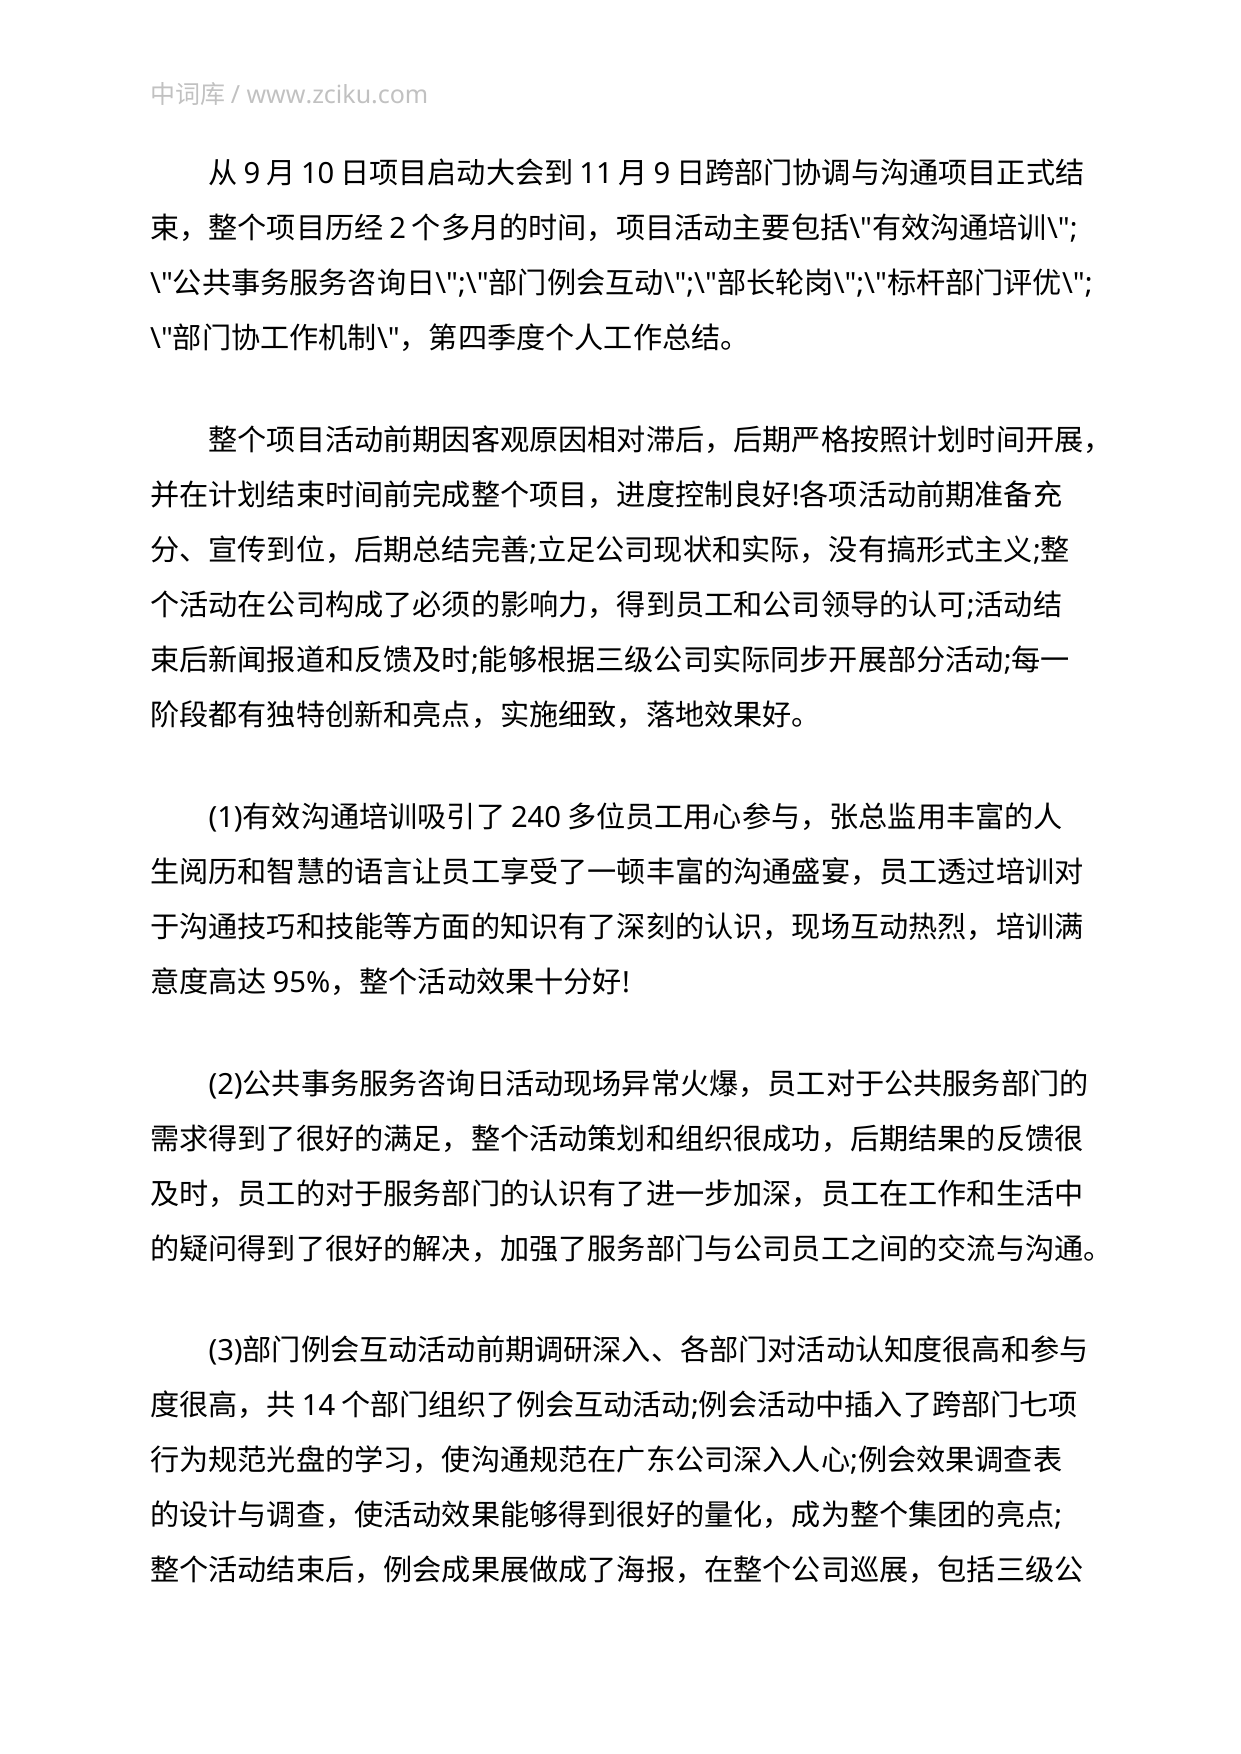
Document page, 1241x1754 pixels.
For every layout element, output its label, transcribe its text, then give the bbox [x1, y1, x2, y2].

text 从9月10日项目启动大会到11月9日跨部门协调与沟通项目正式结束，整个项目历经2个多月的时间，项目活动主要包括\"有效沟通培训\";\"公共事务服务咨询日\";\"部门例会互动\";\"部长轮岗\";\"标杆部门评优\";\"部门协工作机制\"，第四季度个人工作总结。 [150, 150, 1090, 357]
text 整个项目活动前期因客观原因相对滞后，后期严格按照计划时间开展，并在计划结束时间前完成整个项目，进度控制良好!各项活动前期准备充分、宣传到位，后期总结完善;立足公司现状和实际，没有搞形式主义;整个活动在公司构成了必须的影响力，得到员工和公司领导的认可;活动结束后新闻报道和反馈及时;能够根据三级公司实际同步开展部分活动;每一阶段都有独特创新和亮点，实施细致，落地效果好。 [150, 417, 1090, 734]
text (1)有效沟通培训吸引了240多位员工用心参与，张总监用丰富的人生阅历和智慧的语言让员工享受了一顿丰富的沟通盛宴，员工透过培训对于沟通技巧和技能等方面的知识有了深刻的认识，现场互动热烈，培训满意度高达95%，整个活动效果十分好! [150, 794, 1090, 1001]
text (2)公共事务服务咨询日活动现场异常火爆，员工对于公共服务部门的需求得到了很好的满足，整个活动策划和组织很成功，后期结果的反馈很及时，员工的对于服务部门的认识有了进一步加深，员工在工作和生活中的疑问得到了很好的解决，加强了服务部门与公司员工之间的交流与沟通。 [150, 1060, 1090, 1267]
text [150, 1327, 1090, 1589]
